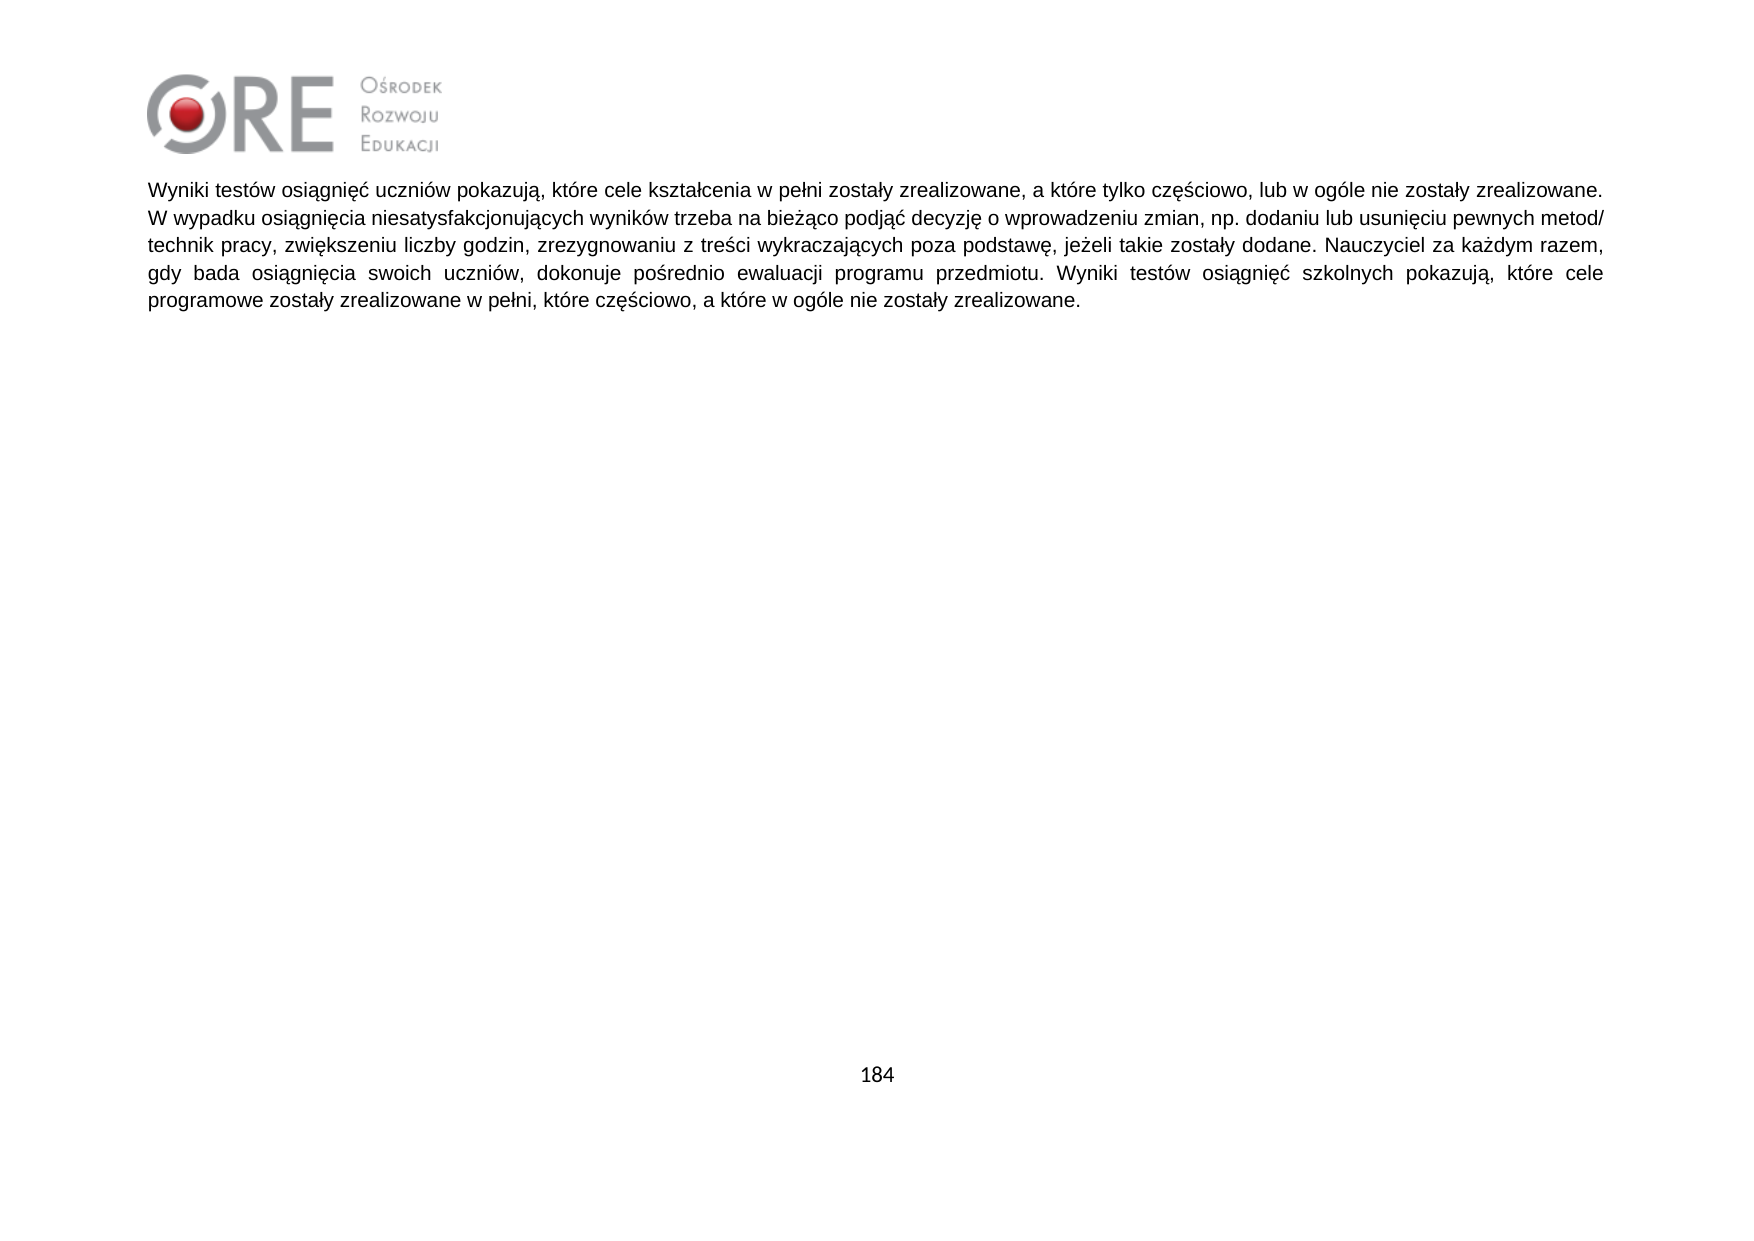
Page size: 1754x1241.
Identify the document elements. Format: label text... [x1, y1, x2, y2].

picture [147, 73, 442, 154]
text Wyniki testów osiągnięć uczniów pokazują, które cele kształcenia w pełni zostały zrealizowane, a które tylko częściowo, lub w ogóle nie zostały zrealizowane. W wypadku osiągnięcia niesatysfakcjonujących wyników trzeba na bieżąco podjąć decyzję o wprowadzeniu zmian, np. dodaniu lub usunięciu pewnych metod/ technik pracy, zwiększeniu liczby godzin, zrezygnowaniu z treści wykraczających poza podstawę, jeżeli takie zostały dodane. Nauczyciel za każdym razem, gdy bada osiągnięcia swoich uczniów, dokonuje pośrednio ewaluacji programu przedmiotu. Wyniki testów osiągnięć szkolnych pokazują, które cele programowe zostały zrealizowane w pełni, które częściowo, a które w ogóle nie zostały zrealizowane. [148, 178, 1606, 312]
